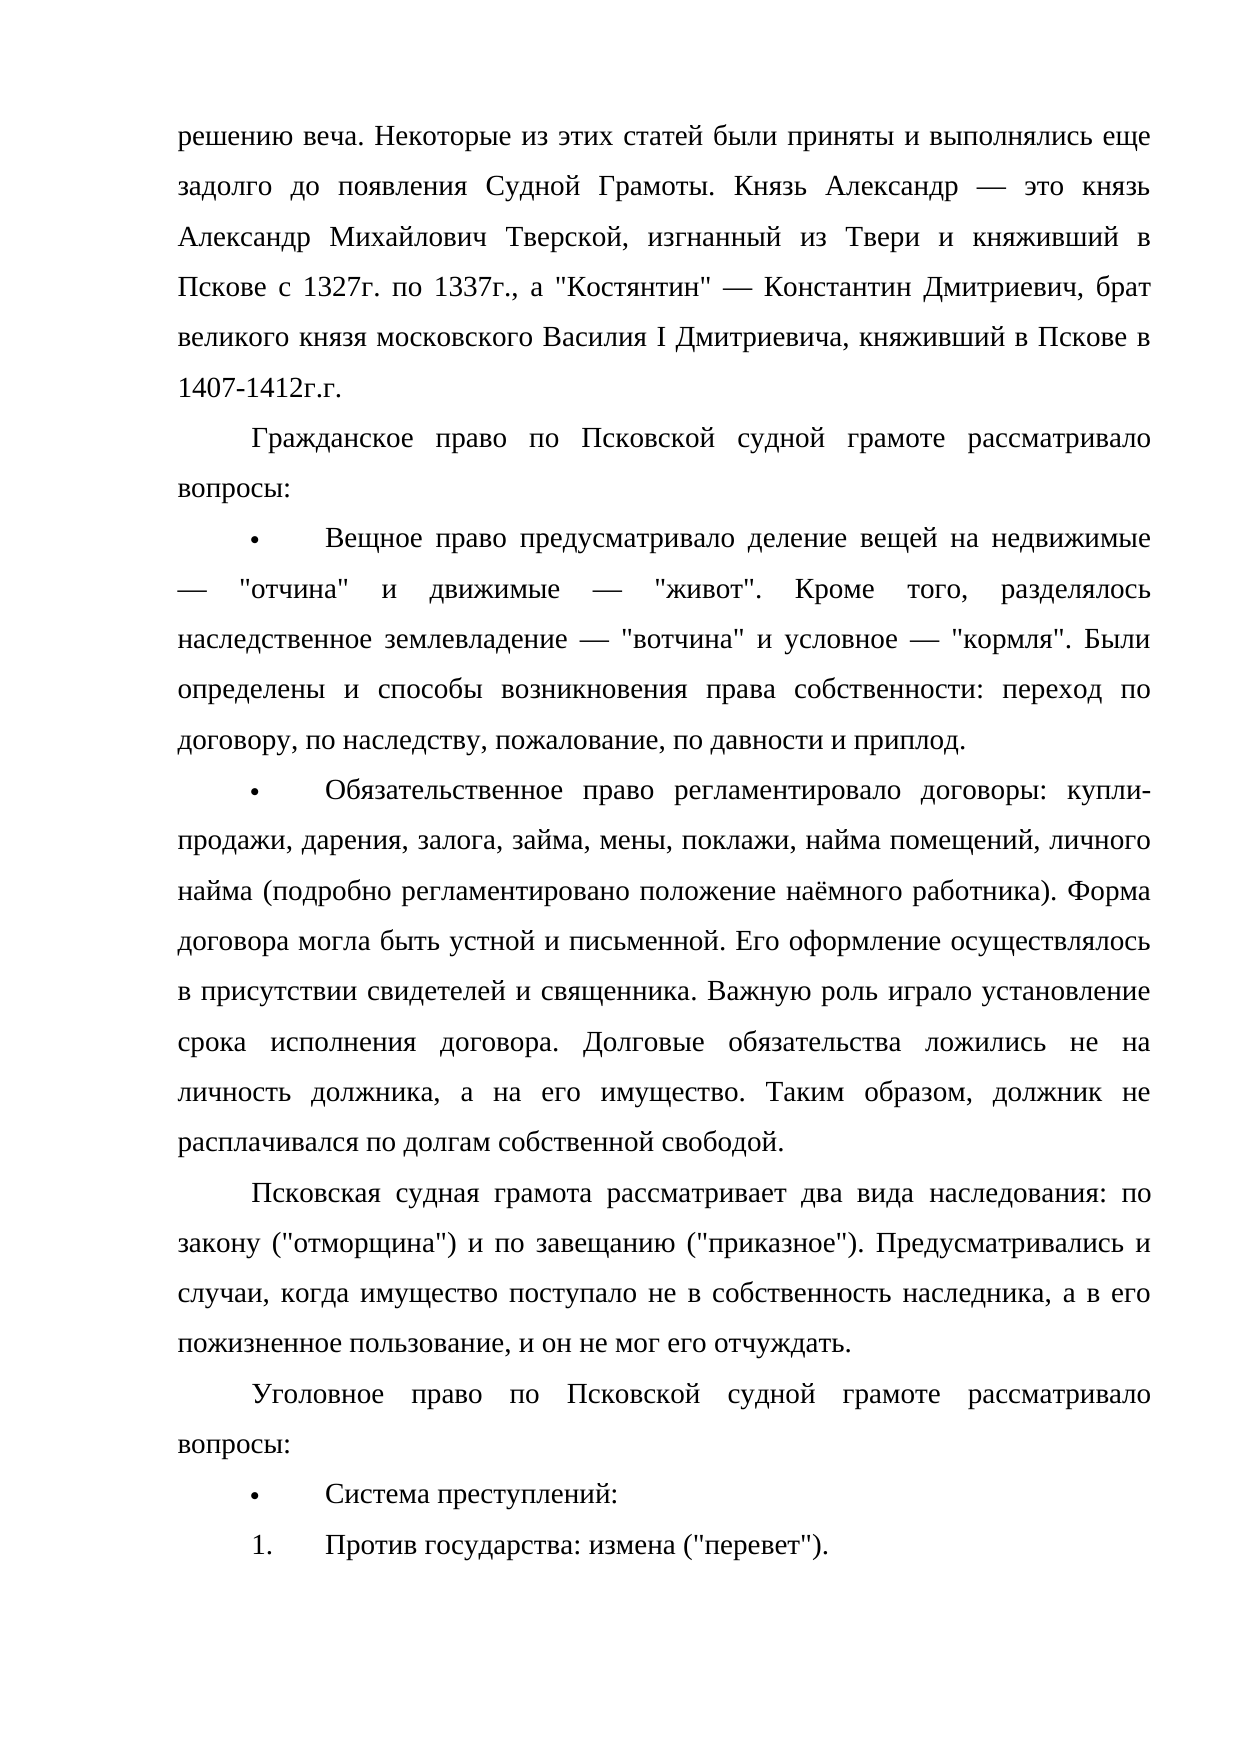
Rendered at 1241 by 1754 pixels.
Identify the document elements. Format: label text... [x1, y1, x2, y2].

list Против государства: измена ("перевет"). [177, 1527, 1152, 1560]
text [177, 118, 1152, 403]
text Уголовное право по Псковской судной грамоте рассматривало вопросы: [177, 1376, 1152, 1460]
list Система преступлений: [177, 1477, 1152, 1510]
list Вещное право предусматривало деление вещей на недвижимые — "отчина" и движимые — "живот". Кроме того, разделялось наследственное землевладение — "вотчина" и условное — "кормля". Были определены и способы возникновения права собственности: переход по договору, по наследству, пожалование, по давности и приплод. [177, 521, 1152, 755]
text Псковская судная грамота рассматривает два вида наследования: по закону ("отморщина") и по завещанию ("приказное"). Предусматривались и случаи, когда имущество поступало не в собственность наследника, а в его пожизненное пользование, и он не мог его отчуждать. [177, 1175, 1152, 1359]
text Гражданское право по Псковской судной грамоте рассматривало вопросы: [177, 420, 1152, 504]
list Обязательственное право регламентировало договоры: купли-продажи, дарения, залога, займа, мены, поклажи, найма помещений, личного найма (подробно регламентировано положение наёмного работника). Форма договора могла быть устной и письменной. Его оформление осуществлялось в присутствии свидетелей и священника. Важную роль играло установление срока исполнения договора. Долговые обязательства ложились не на личность должника, а на его имущество. Таким образом, должник не расплачивался по долгам собственной свободой. [177, 772, 1152, 1158]
